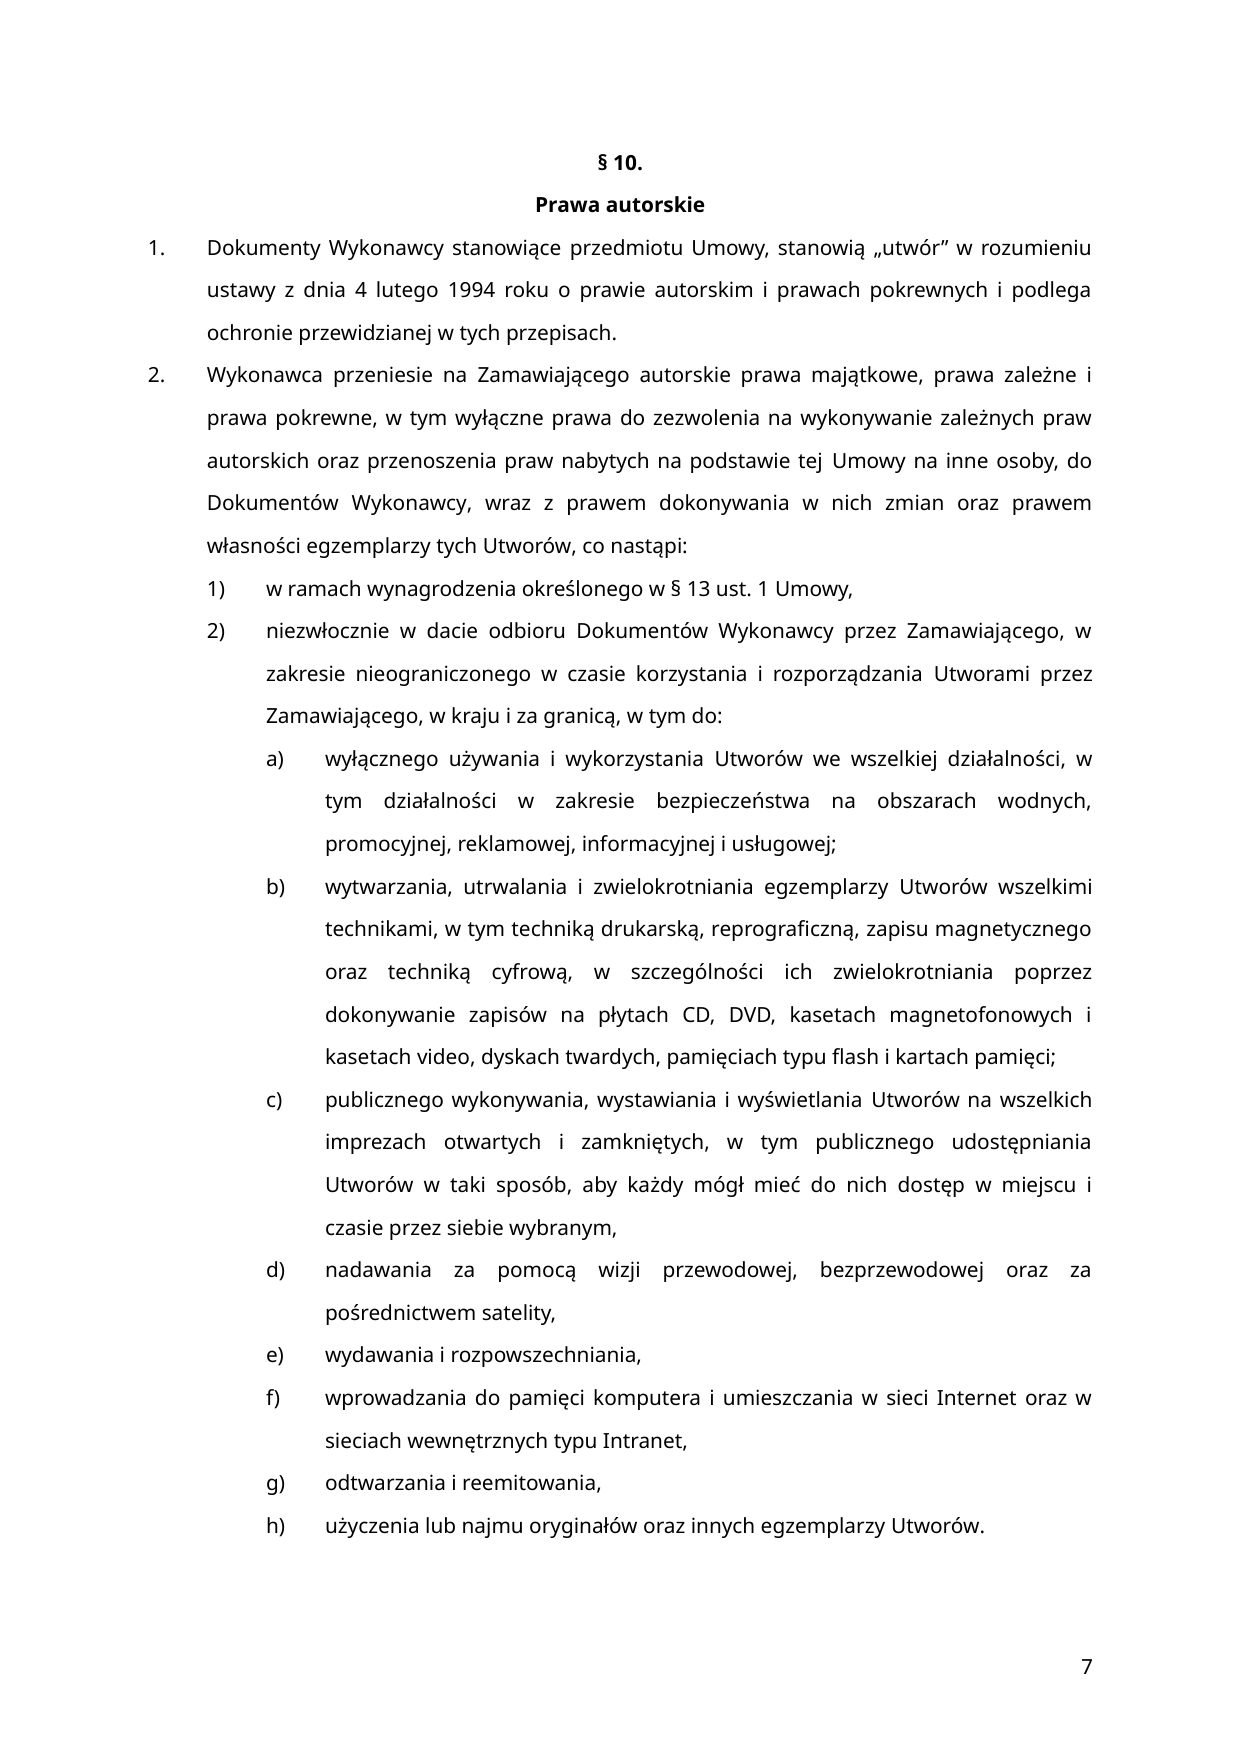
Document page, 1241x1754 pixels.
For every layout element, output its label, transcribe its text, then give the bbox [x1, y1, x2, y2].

text § 10. [148, 148, 1093, 176]
list wydawania i rozpowszechniania, [266, 1341, 1093, 1369]
list wprowadzania do pamięci komputera i umieszczania w sieci Internet oraz w sieciach wewnętrznych typu Intranet, [266, 1383, 1093, 1454]
list nadawania za pomocą wizji przewodowej, bezprzewodowej oraz za pośrednictwem satelity, [266, 1255, 1093, 1326]
list użyczenia lub najmu oryginałów oraz innych egzemplarzy Utworów. [266, 1511, 1093, 1539]
list Wykonawca przeniesie na Zamawiającego autorskie prawa majątkowe, prawa zależne i prawa pokrewne, w tym wyłączne prawa do zezwolenia na wykonywanie zależnych praw autorskich oraz przenoszenia praw nabytych na podstawie tej Umowy na inne osoby, do Dokumentów Wykonawcy, wraz z prawem dokonywania w nich zmian oraz prawem własności egzemplarzy tych Utworów, co nastąpi: [148, 361, 1093, 559]
list Dokumenty Wykonawcy stanowiące przedmiotu Umowy, stanowią „utwór” w rozumieniu ustawy z dnia 4 lutego 1994 roku o prawie autorskim i prawach pokrewnych i podlega ochronie przewidzianej w tych przepisach. [148, 233, 1093, 346]
list odtwarzania i reemitowania, [266, 1468, 1093, 1497]
list wytwarzania, utrwalania i zwielokrotniania egzemplarzy Utworów wszelkimi technikami, w tym techniką drukarską, reprograficzną, zapisu magnetycznego oraz techniką cyfrową, w szczególności ich zwielokrotniania poprzez dokonywanie zapisów na płytach CD, DVD, kasetach magnetofonowych i kasetach video, dyskach twardych, pamięciach typu flash i kartach pamięci; [266, 872, 1093, 1071]
list publicznego wykonywania, wystawiania i wyświetlania Utworów na wszelkich imprezach otwartych i zamkniętych, w tym publicznego udostępniania Utworów w taki sposób, aby każdy mógł mieć do nich dostęp w miejscu i czasie przez siebie wybranym, [266, 1085, 1093, 1241]
list w ramach wynagrodzenia określonego w § 13 ust. 1 Umowy, [207, 574, 1093, 602]
list wyłącznego używania i wykorzystania Utworów we wszelkiej działalności, w tym działalności w zakresie bezpieczeństwa na obszarach wodnych, promocyjnej, reklamowej, informacyjnej i usługowej; [266, 744, 1093, 858]
list niezwłocznie w dacie odbioru Dokumentów Wykonawcy przez Zamawiającego, w zakresie nieograniczonego w czasie korzystania i rozporządzania Utworami przez Zamawiającego, w kraju i za granicą, w tym do: [207, 616, 1093, 730]
text Prawa autorskie [148, 190, 1093, 219]
